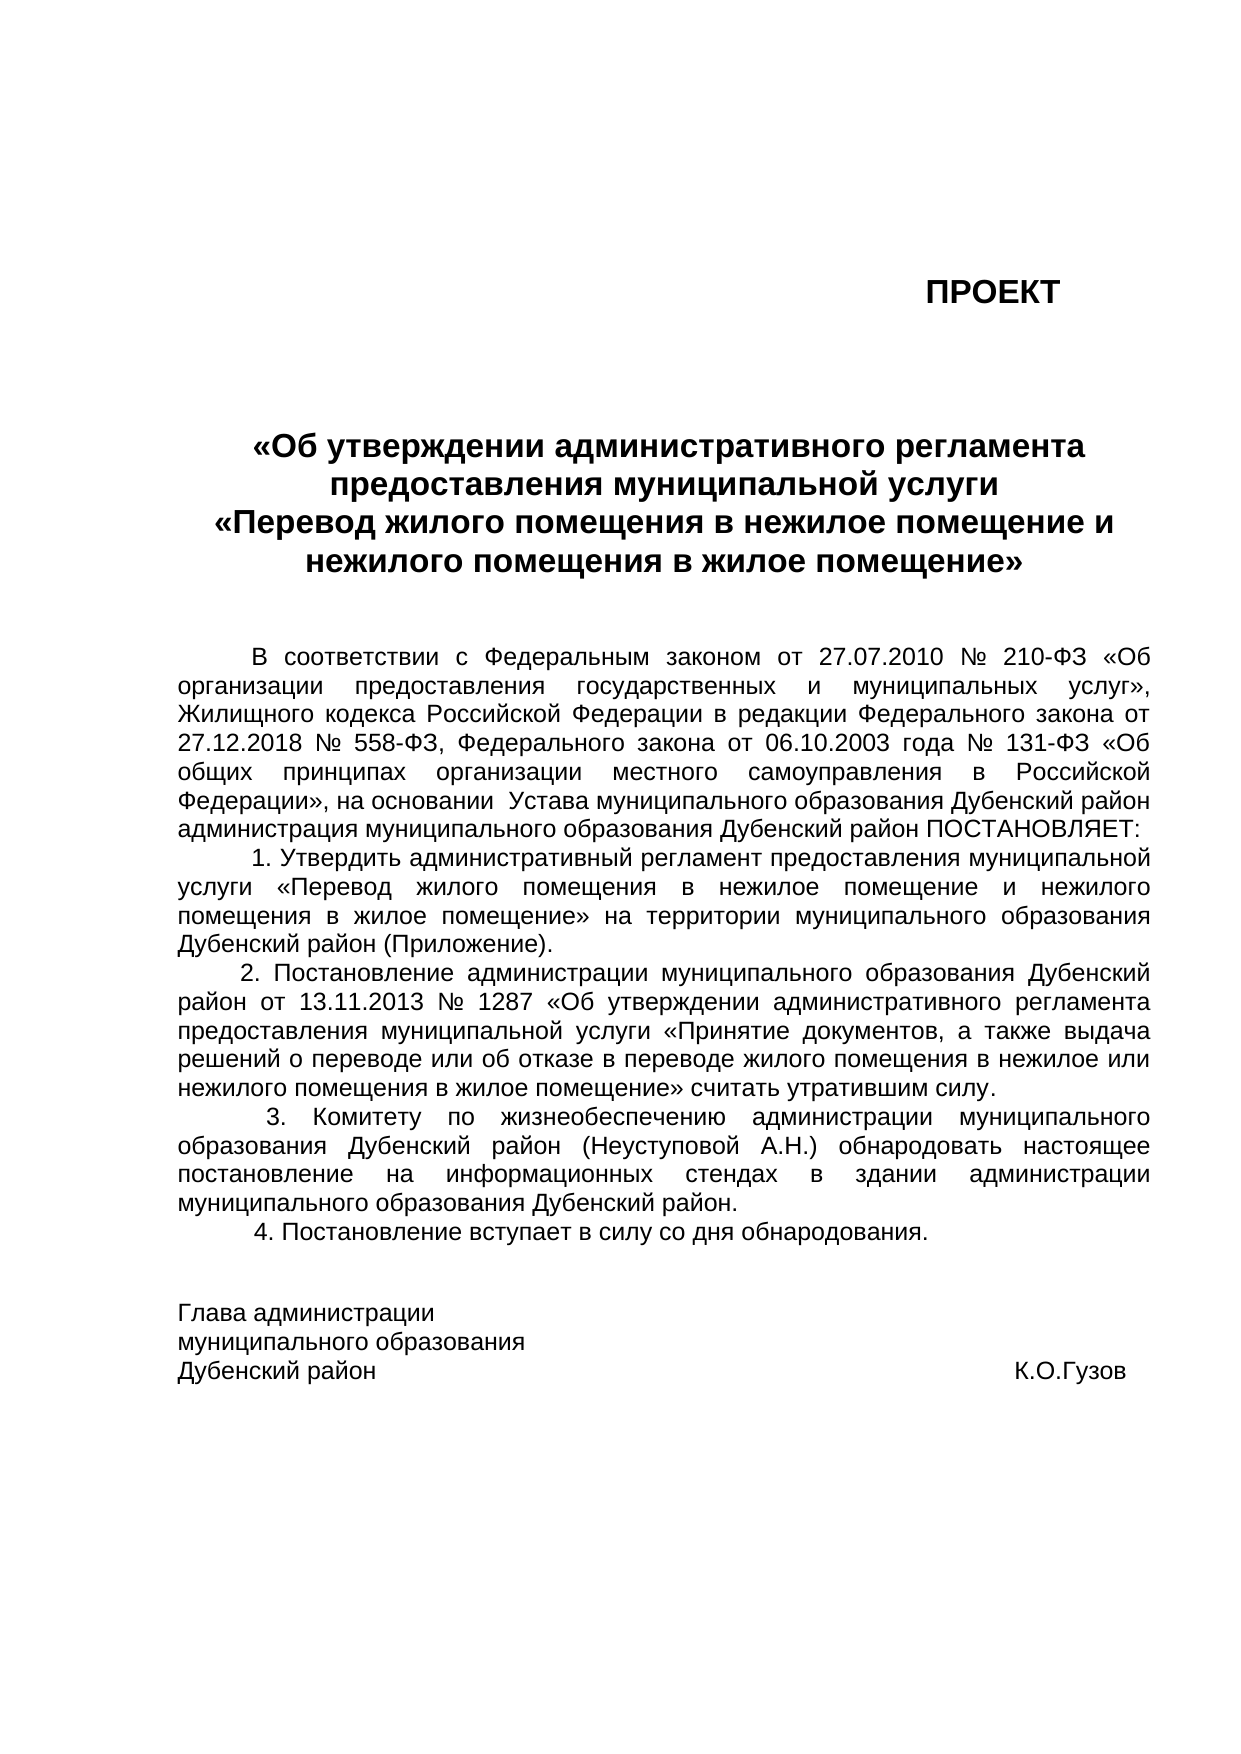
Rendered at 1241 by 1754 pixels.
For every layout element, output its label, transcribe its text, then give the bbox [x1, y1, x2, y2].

text муниципального образования [177, 1327, 1152, 1356]
text 2. Постановление администрации муниципального образования Дубенский район от 13.11.2013 № 1287 «Об утверждении административного регламента предоставления муниципальной услуги «Принятие документов, а также выдача решений о переводе или об отказе в переводе жилого помещения в нежилое или нежилого помещения в жилое помещение» считать утратившим силу. [177, 958, 1152, 1102]
text 3. Комитету по жизнеобеспечению администрации муниципального образования Дубенский район (Неуступовой А.Н.) обнародовать настоящее постановление на информационных стендах в здании администрации муниципального образования Дубенский район. [177, 1102, 1152, 1217]
text «Перевод жилого помещения в нежилое помещение и нежилого помещения в жилое помещение» [177, 502, 1152, 579]
text ПРОЕКТ [177, 272, 1152, 310]
text В соответствии с Федеральным законом от 27.07.2010 № 210-ФЗ «Об организации предоставления государственных и муниципальных услуг», Жилищного кодекса Российской Федерации в редакции Федерального закона от 27.12.2018 № 558-ФЗ, Федерального закона от 06.10.2003 года № 131-ФЗ «Об общих принципах организации местного самоуправления в Российской Федерации», на основании Устава муниципального образования Дубенский район администрация муниципального образования Дубенский район ПОСТАНОВЛЯЕТ: [177, 642, 1152, 843]
text Глава администрации [177, 1298, 1152, 1327]
text «Об утверждении административного регламента предоставления муниципальной услуги [177, 426, 1152, 502]
text Дубенский район К.О.Гузов [177, 1356, 1152, 1385]
title 1. Утвердить административный регламент предоставления муниципальной услуги «Перевод жилого помещения в нежилое помещение и нежилого помещения в жилое помещение» на территории муниципального образования Дубенский район (Приложение). [177, 843, 1152, 958]
text 4. Постановление вступает в силу со дня обнародования. [240, 1217, 1152, 1246]
